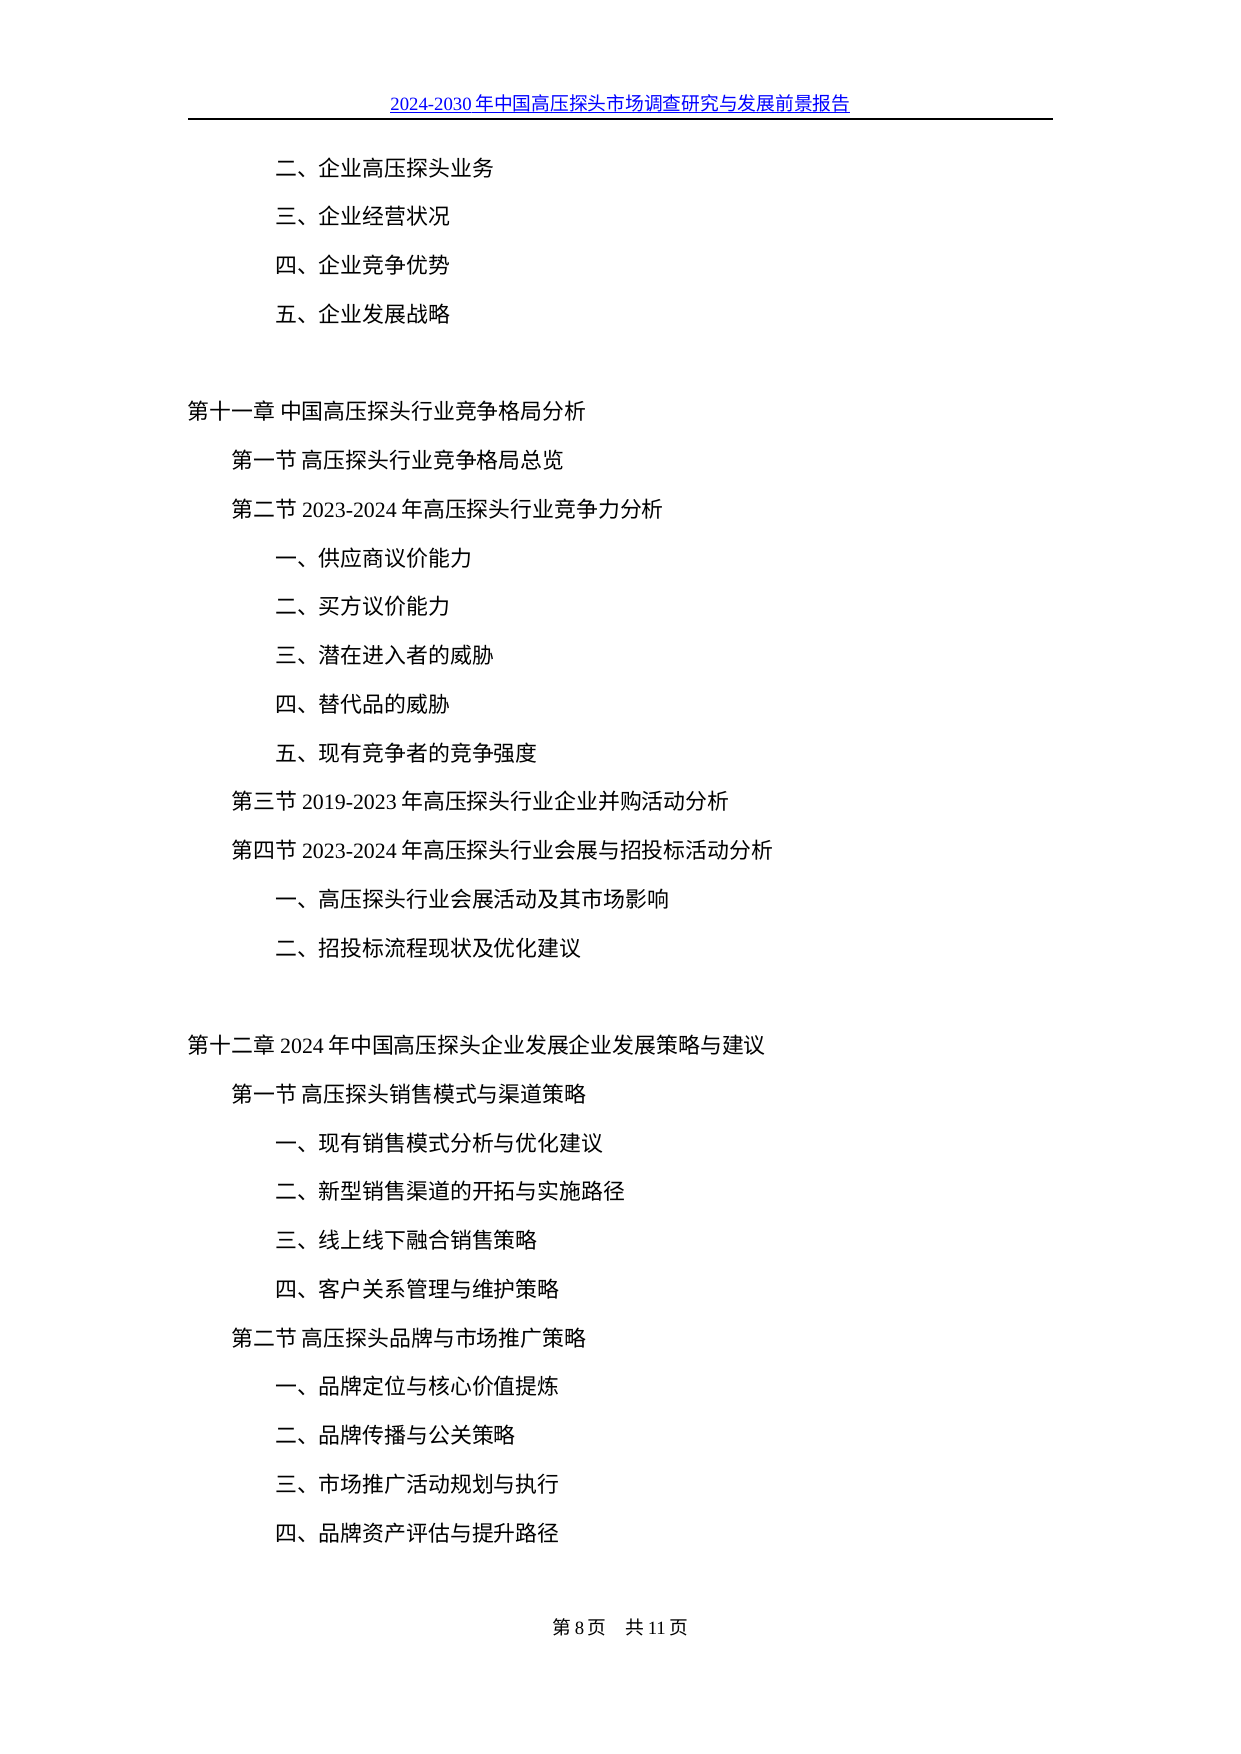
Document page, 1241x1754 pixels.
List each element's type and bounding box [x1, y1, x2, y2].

text [187, 150, 1053, 1548]
